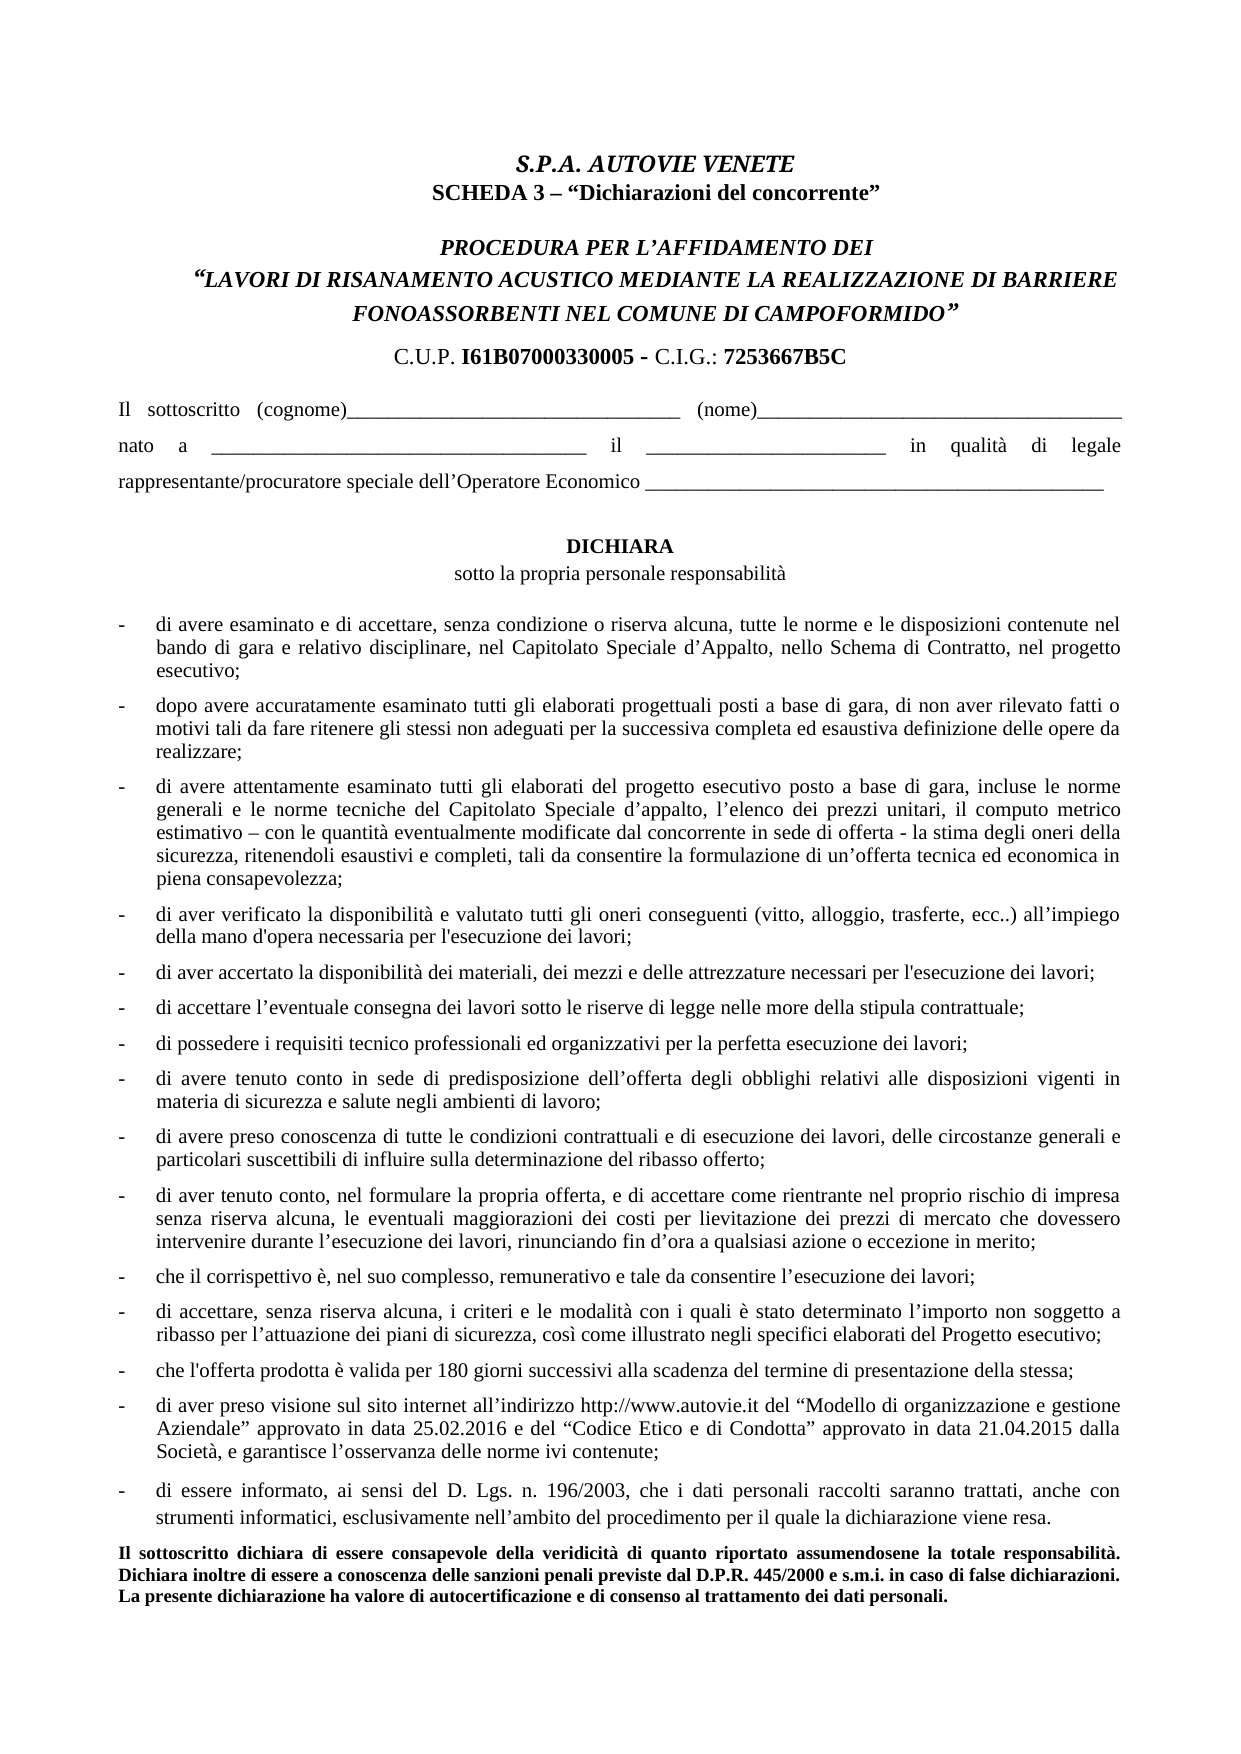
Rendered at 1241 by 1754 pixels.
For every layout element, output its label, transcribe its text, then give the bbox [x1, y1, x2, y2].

list di accettare, senza riserva alcuna, i criteri e le modalità con i quali è stato determinato l’importo non soggetto a ribasso per l’attuazione dei piani di sicurezza, così come illustrato negli specifici elaborati del Progetto esecutivo; [118, 1301, 1122, 1346]
list di aver accertato la disponibilità dei materiali, dei mezzi e delle attrezzature necessari per l'esecuzione dei lavori; [118, 961, 1122, 984]
list di accettare l’eventuale consegna dei lavori sotto le riserve di legge nelle more della stipula contrattuale; [118, 996, 1122, 1019]
list di aver tenuto conto, nel formulare la propria offerta, e di accettare come rientrante nel proprio rischio di impresa senza riserva alcuna, le eventuali maggiorazioni dei costi per lievitazione dei prezzi di mercato che dovessero intervenire durante l’esecuzione dei lavori, rinunciando fin d’ora a qualsiasi azione o eccezione in merito; [118, 1184, 1122, 1253]
text C.U.P. I61B07000330005 - C.I.G.: 7253667B5C [118, 341, 1122, 370]
list di aver verificato la disponibilità e valutato tutti gli oneri conseguenti (vitto, alloggio, trasferte, ecc..) all’impiego della mano d'opera necessaria per l'esecuzione dei lavori; [118, 903, 1122, 948]
list dopo avere accuratamente esaminato tutti gli elaborati progettuali posti a base di gara, di non aver rilevato fatti o motivi tali da fare ritenere gli stessi non adeguati per la successiva completa ed esaustiva definizione delle opere da realizzare; [118, 694, 1122, 763]
list che il corrispettivo è, nel suo complesso, remunerativo e tale da consentire l’esecuzione dei lavori; [118, 1265, 1122, 1288]
text DICHIARA [118, 532, 1122, 559]
text Il sottoscritto dichiara di essere consapevole della veridicità di quanto riportato assumendosene la totale responsabilità. Dichiara inoltre di essere a conoscenza delle sanzioni penali previste dal D.P.R. 445/2000 e s.m.i. in caso di false dichiarazioni. La presente dichiarazione ha valore di autocertificazione e di consenso al trattamento dei dati personali. [118, 1542, 1122, 1607]
text Il sottoscritto (cognome)________________________________ (nome)___________________________________ nato a ____________________________________ il _______________________ in qualità di legale rappresentante/procuratore speciale dell’Operatore Economico ____________________________________________ [118, 397, 1122, 493]
list di avere tenuto conto in sede di predisposizione dell’offerta degli obblighi relativi alle disposizioni vigenti in materia di sicurezza e salute negli ambienti di lavoro; [118, 1067, 1122, 1113]
table_header S.p.A. Autovie Venete [118, 148, 1194, 179]
list di avere attentamente esaminato tutti gli elaborati del progetto esecutivo posto a base di gara, incluse le norme generali e le norme tecniche del Capitolato Speciale d’appalto, l’elenco dei prezzi unitari, il computo metrico estimativo – con le quantità eventualmente modificate dal concorrente in sede di offerta - la stima degli oneri della sicurezza, ritenendoli esaustivi e completi, tali da consentire la formulazione di un’offerta tecnica ed economica in piena consapevolezza; [118, 776, 1122, 890]
list di essere informato, ai sensi del D. Lgs. n. 196/2003, che i dati personali raccolti saranno trattati, anche con strumenti informatici, esclusivamente nell’ambito del procedimento per il quale la dichiarazione viene resa. [118, 1476, 1122, 1530]
list di avere preso conoscenza di tutte le condizioni contrattuali e di esecuzione dei lavori, delle circostanze generali e particolari suscettibili di influire sulla determinazione del ribasso offerto; [118, 1126, 1122, 1171]
list che l'offerta prodotta è valida per 180 giorni successivi alla scadenza del termine di presentazione della stessa; [118, 1359, 1122, 1382]
text sotto la propria personale responsabilità [118, 559, 1122, 586]
table_cell SCHEDA 3 – “Dichiarazioni del concorrente” [118, 179, 1194, 234]
list di aver preso visione sul sito internet all’indirizzo http://www.autovie.it del “Modello di organizzazione e gestione Aziendale” approvato in data 25.02.2016 e del “Codice Etico e di Condotta” approvato in data 21.04.2015 dalla Società, e garantisce l’osservanza delle norme ivi contenute; [118, 1394, 1122, 1463]
table_cell PROCEDURA PER L’AFFIDAMENTO DEI “lavori di risanamento acustico mediante la realizzazione di barriere fonoassorbenti nel comune di Campoformido” [118, 234, 1194, 328]
list di possedere i requisiti tecnico professionali ed organizzativi per la perfetta esecuzione dei lavori; [118, 1032, 1122, 1055]
list di avere esaminato e di accettare, senza condizione o riserva alcuna, tutte le norme e le disposizioni contenute nel bando di gara e relativo disciplinare, nel Capitolato Speciale d’Appalto, nello Schema di Contratto, nel progetto esecutivo; [118, 613, 1122, 682]
